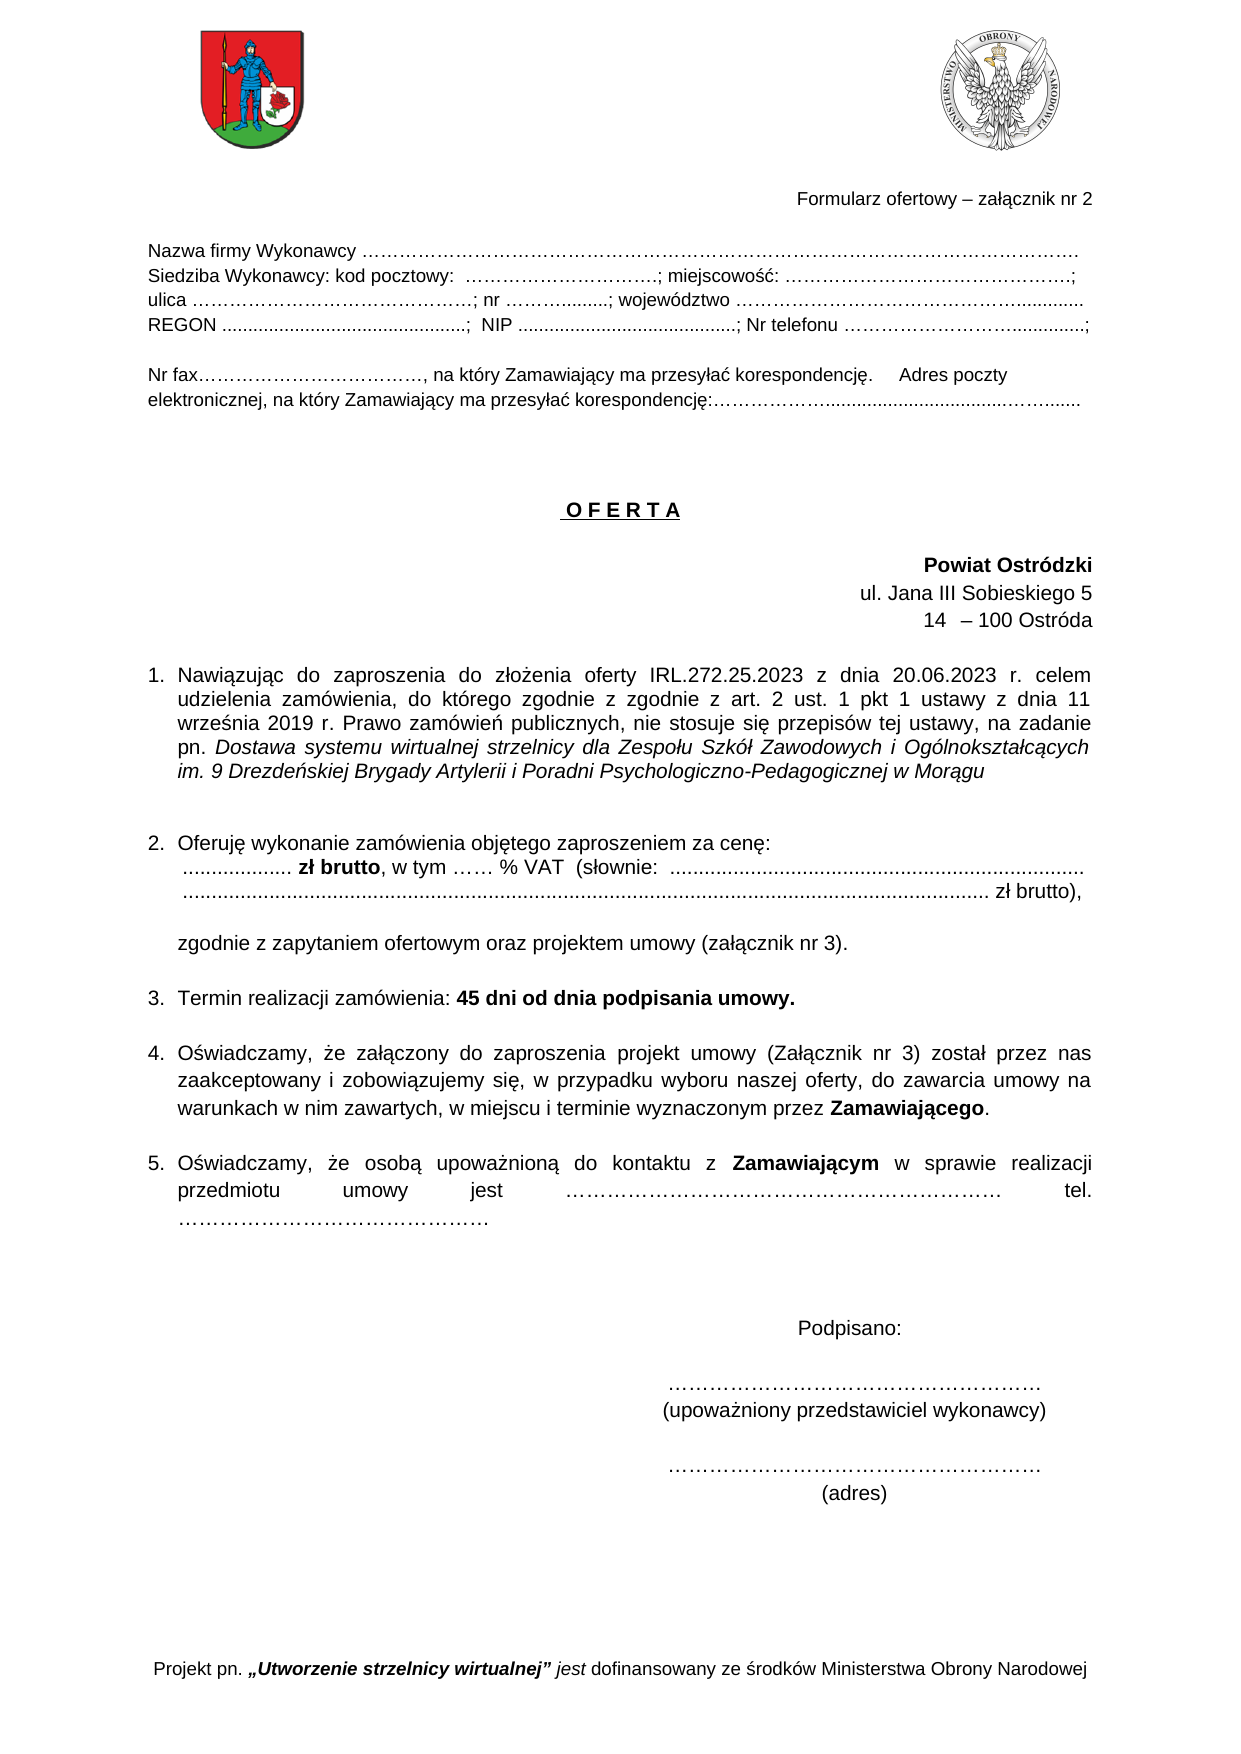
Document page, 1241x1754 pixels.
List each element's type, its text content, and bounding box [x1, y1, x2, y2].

text ................... zł brutto, w tym …… % VAT (słownie: ........................................................................ [148, 855, 1092, 879]
text Siedziba Wykonawcy: kod pocztowy: ………………………….; miejscowość: ……………………………………….; [148, 264, 1092, 286]
list – 100 Ostróda [185, 608, 1092, 632]
picture [194, 27, 307, 149]
text O F E R T A [148, 498, 1092, 522]
text Podpisano: [798, 1315, 1092, 1339]
picture [937, 23, 1064, 154]
text ……………………………………………… [616, 1370, 1092, 1394]
list Oświadczamy, że załączony do zaproszenia projekt umowy (Załącznik nr 3) został przez nas zaakceptowany i zobowiązujemy się, w przypadku wyboru naszej oferty, do zawarcia umowy na warunkach w nim zawartych, w miejscu i terminie wyznaczonym przez Zamawiającego. [148, 1040, 1092, 1119]
list Nawiązując do zaproszenia do złożenia oferty IRL.272.25.2023 z dnia 20.06.2023 r. celem udzielenia zamówienia, do którego zgodnie z zgodnie z art. 2 ust. 1 pkt 1 ustawy z dnia 11 września 2019 r. Prawo zamówień publicznych, nie stosuje się przepisów tej ustawy, na zadanie pn. Dostawa systemu wirtualnej strzelnicy dla Zespołu Szkół Zawodowych i Ogólnokształcących im. 9 Drezdeńskiej Brygady Artylerii i Poradni Psychologiczno-Pedagogicznej w Morągu [148, 663, 1092, 783]
text Formularz ofertowy – załącznik nr 2 [148, 187, 1092, 209]
text (upoważniony przedstawiciel wykonawcy) [616, 1398, 1092, 1422]
text (adres) [616, 1480, 1092, 1504]
text REGON ...............................................; NIP ..........................................; Nr telefonu ………………………..............; Nr fax………………………………, na który Zamawiający ma przesyłać korespondencję. Adres poczty elektronicznej, na który Zamawiający ma przesyłać korespondencję:………………...................................……....... [148, 314, 1092, 410]
text Powiat Ostródzki [148, 553, 1092, 577]
list Termin realizacji zamówienia: 45 dni od dnia podpisania umowy. [148, 985, 1092, 1009]
text ul. Jana III Sobieskiego 5 [148, 581, 1092, 605]
text ulica ………………………………………; nr ……….........; województwo ………………………………………............. [148, 289, 1092, 311]
list Oświadczamy, że osobą upoważnioną do kontaktu z Zamawiającym w sprawie realizacji przedmiotu umowy jest ……………………………………………………… tel. ……………………………………… [148, 1150, 1092, 1229]
text zgodnie z zapytaniem ofertowym oraz projektem umowy (załącznik nr 3). [148, 930, 1092, 954]
text ............................................................................................................................................ zł brutto), [148, 879, 1092, 903]
text ……………………………………………… [616, 1453, 1092, 1477]
text Nazwa firmy Wykonawcy ……………………………………………………………………………………………………. [148, 239, 1092, 261]
list Oferuję wykonanie zamówienia objętego zaproszeniem za cenę: [148, 831, 1092, 855]
